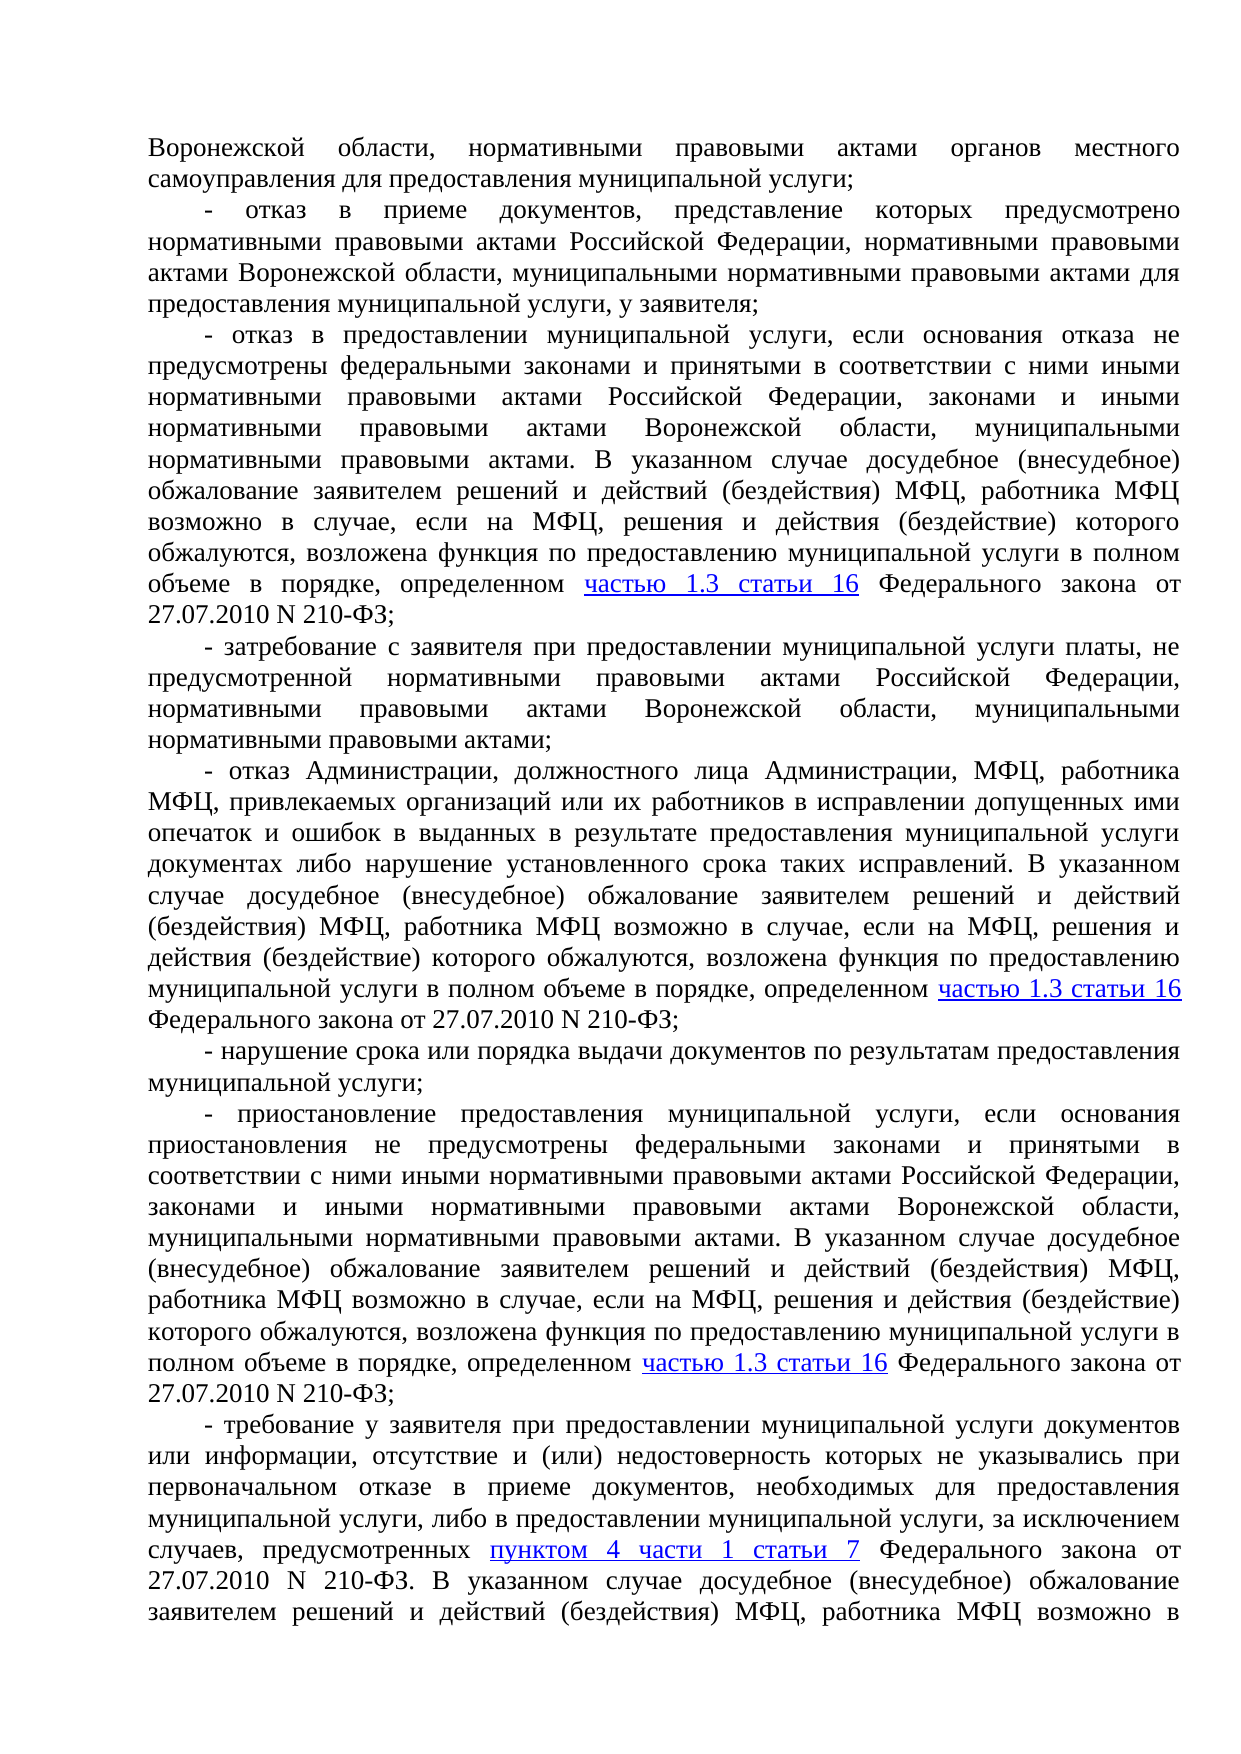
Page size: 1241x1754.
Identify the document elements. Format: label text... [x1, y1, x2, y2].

text - приостановление предоставления муниципальной услуги, если основания приостановления не предусмотрены федеральными законами и принятыми в соответствии с ними иными нормативными правовыми актами Российской Федерации, законами и иными нормативными правовыми актами Воронежской области, муниципальными нормативными правовыми актами. В указанном случае досудебное (внесудебное) обжалование заявителем решений и действий (бездействия) МФЦ, работника МФЦ возможно в случае, если на МФЦ, решения и действия (бездействие) которого обжалуются, возложена функция по предоставлению муниципальной услуги в полном объеме в порядке, определенном частью 1.3 статьи 16 Федерального закона от 27.07.2010 N 210-ФЗ; [148, 1097, 1181, 1408]
text - отказ Администрации, должностного лица Администрации, МФЦ, работника МФЦ, привлекаемых организаций или их работников в исправлении допущенных ими опечаток и ошибок в выданных в результате предоставления муниципальной услуги документах либо нарушение установленного срока таких исправлений. В указанном случае досудебное (внесудебное) обжалование заявителем решений и действий (бездействия) МФЦ, работника МФЦ возможно в случае, если на МФЦ, решения и действия (бездействие) которого обжалуются, возложена функция по предоставлению муниципальной услуги в полном объеме в порядке, определенном частью 1.3 статьи 16 Федерального закона от 27.07.2010 N 210-ФЗ; [148, 754, 1181, 1034]
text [148, 1408, 1181, 1626]
text - отказ в предоставлении муниципальной услуги, если основания отказа не предусмотрены федеральными законами и принятыми в соответствии с ними иными нормативными правовыми актами Российской Федерации, законами и иными нормативными правовыми актами Воронежской области, муниципальными нормативными правовыми актами. В указанном случае досудебное (внесудебное) обжалование заявителем решений и действий (бездействия) МФЦ, работника МФЦ возможно в случае, если на МФЦ, решения и действия (бездействие) которого обжалуются, возложена функция по предоставлению муниципальной услуги в полном объеме в порядке, определенном частью 1.3 статьи 16 Федерального закона от 27.07.2010 N 210-ФЗ; [148, 318, 1181, 629]
text - нарушение срока или порядка выдачи документов по результатам предоставления муниципальной услуги; [148, 1034, 1181, 1097]
text - затребование с заявителя при предоставлении муниципальной услуги платы, не предусмотренной нормативными правовыми актами Российской Федерации, нормативными правовыми актами Воронежской области, муниципальными нормативными правовыми актами; [148, 629, 1181, 754]
text - отказ в приеме документов, представление которых предусмотрено нормативными правовыми актами Российской Федерации, нормативными правовыми актами Воронежской области, муниципальными нормативными правовыми актами для предоставления муниципальной услуги, у заявителя; [148, 193, 1181, 318]
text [148, 131, 1181, 193]
